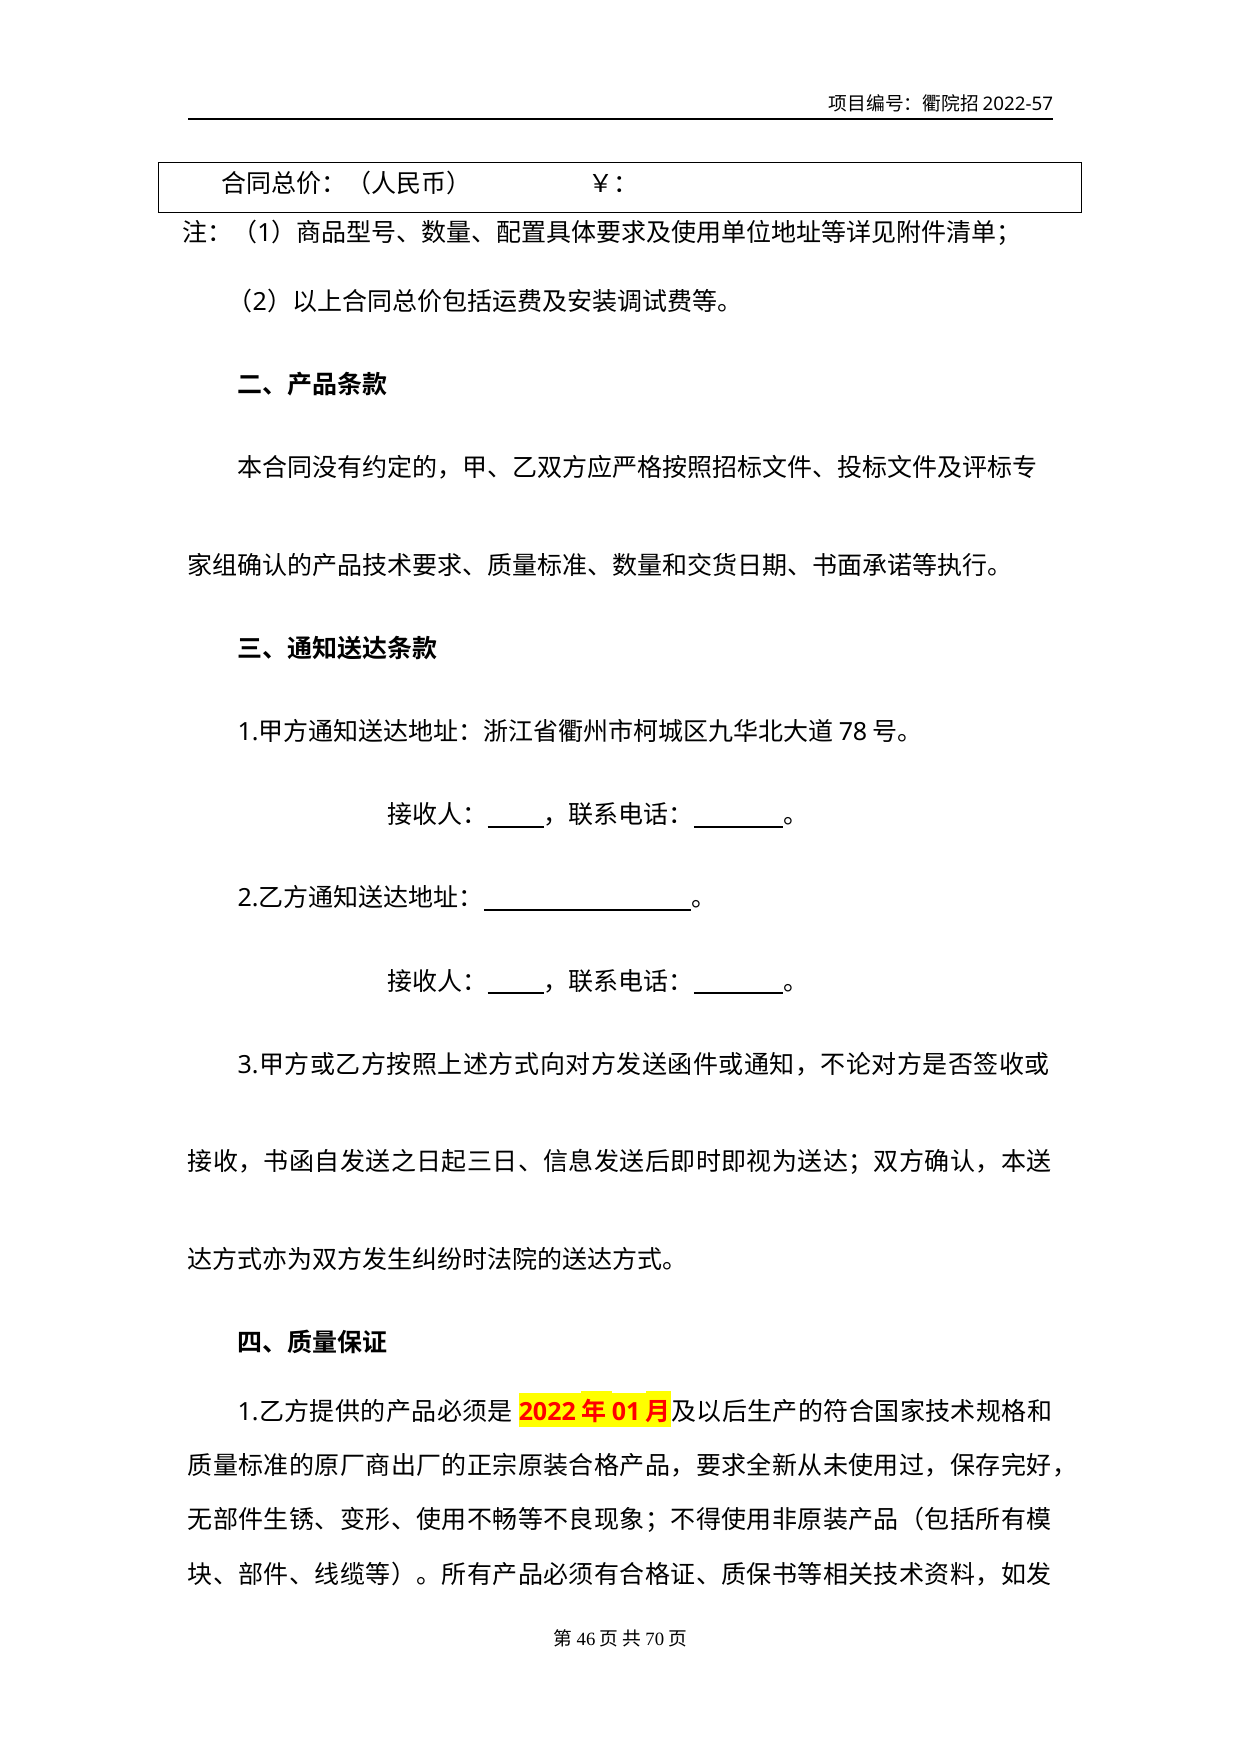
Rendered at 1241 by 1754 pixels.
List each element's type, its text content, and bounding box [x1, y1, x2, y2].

text 接收人： ，联系电话： 。 [187, 780, 1053, 845]
text 三、通知送达条款 [187, 614, 1053, 679]
text 注：（1）商品型号、数量、配置具体要求及使用单位地址等详见附件清单； [169, 213, 1053, 249]
text 2.乙方通知送达地址： 。 [187, 863, 1053, 928]
text 接收人： ，联系电话： 。 [187, 947, 1053, 1012]
text 二、产品条款 [187, 350, 1053, 415]
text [187, 1391, 1053, 1590]
text 四、质量保证 [187, 1308, 1053, 1373]
text （2）以上合同总价包括运费及安装调试费等。 [187, 267, 1053, 332]
text 本合同没有约定的，甲、乙双方应严格按照招标文件、投标文件及评标专家组确认的产品技术要求、质量标准、数量和交货日期、书面承诺等执行。 [187, 433, 1053, 596]
text 3.甲方或乙方按照上述方式向对方发送函件或通知，不论对方是否签收或接收，书函自发送之日起三日、信息发送后即时即视为送达；双方确认，本送达方式亦为双方发生纠纷时法院的送达方式。 [187, 1030, 1053, 1290]
table_cell 合同总价：（人民币） ￥： [159, 163, 1081, 212]
text 1.甲方通知送达地址：浙江省衢州市柯城区九华北大道78号。 [187, 697, 1053, 762]
